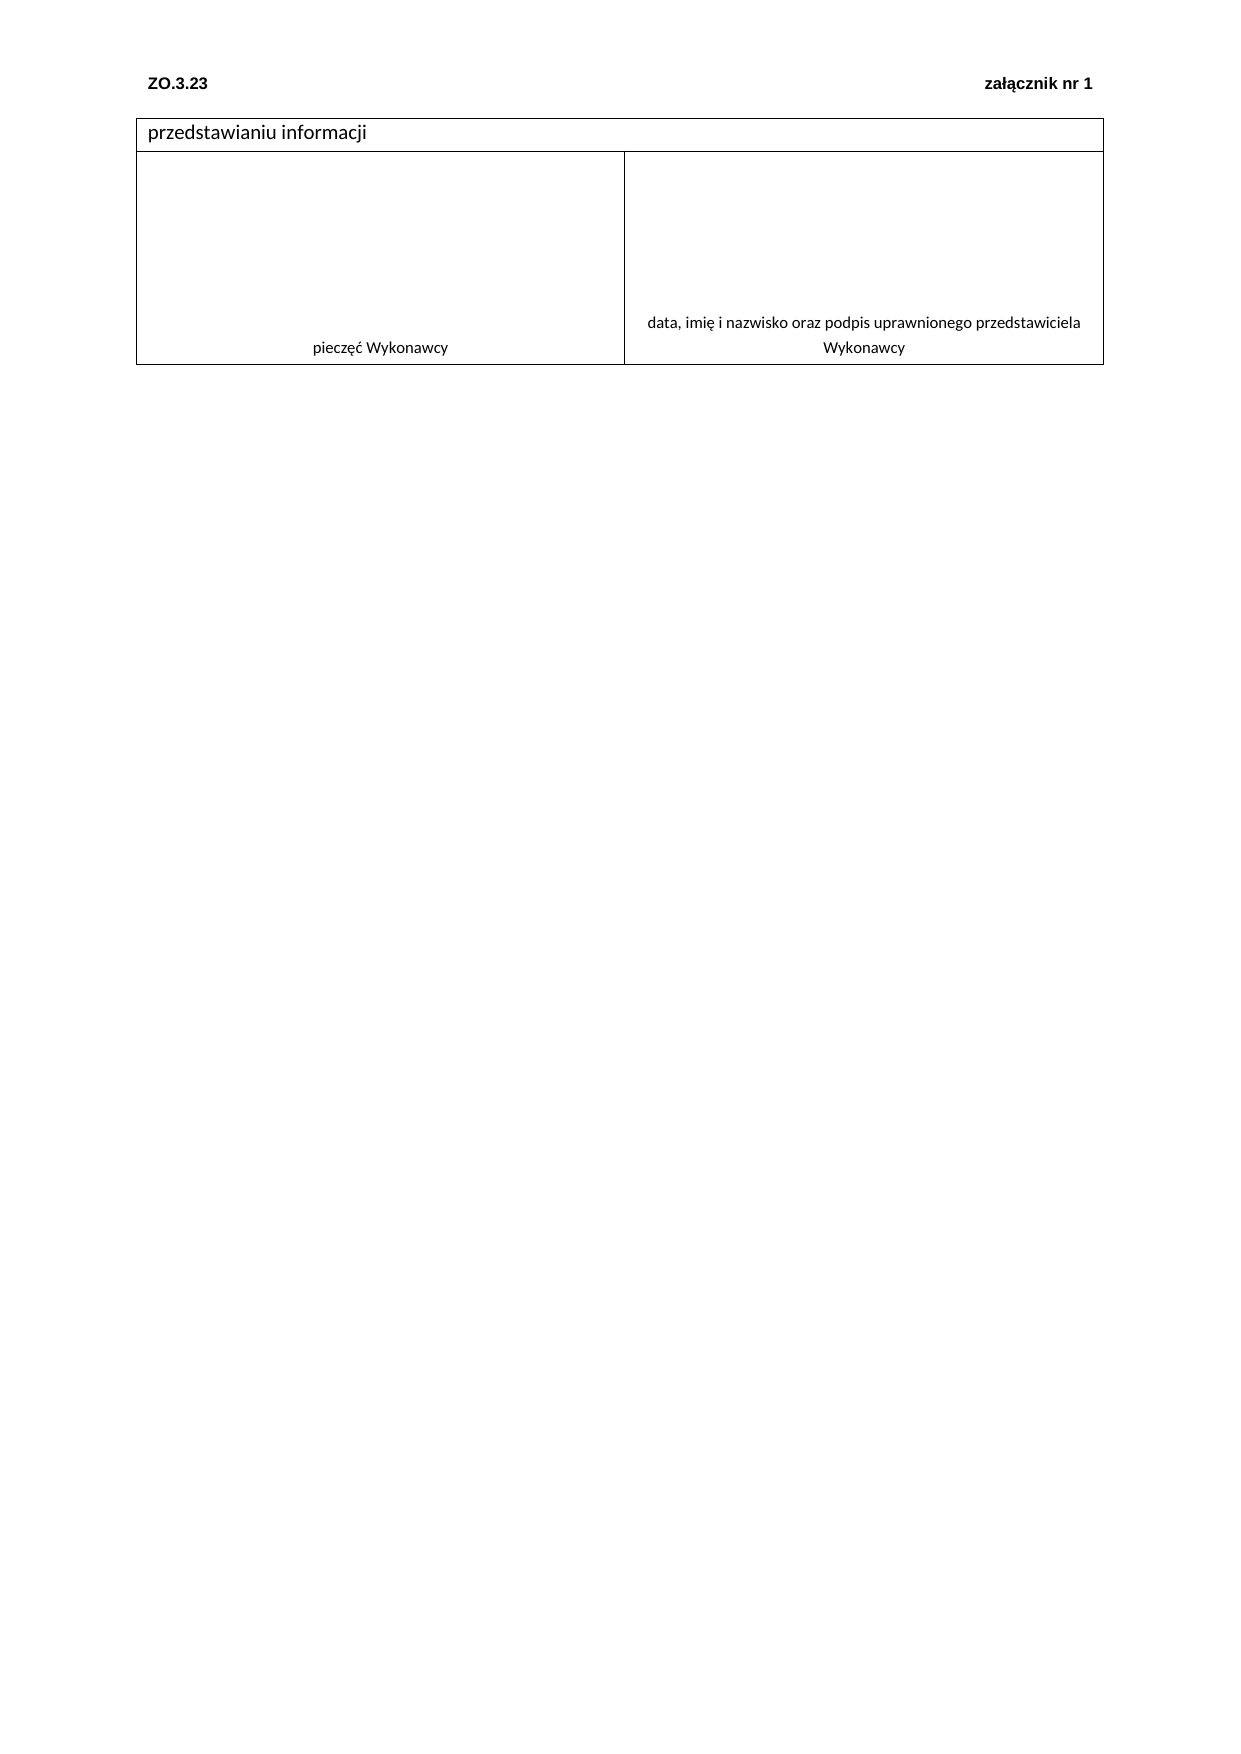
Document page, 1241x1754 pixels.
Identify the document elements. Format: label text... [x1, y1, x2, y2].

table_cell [137, 119, 1103, 151]
table_cell pieczęć Wykonawcy [137, 152, 624, 364]
table_cell data, imię i nazwisko oraz podpis uprawnionego przedstawiciela Wykonawcy [625, 152, 1103, 364]
